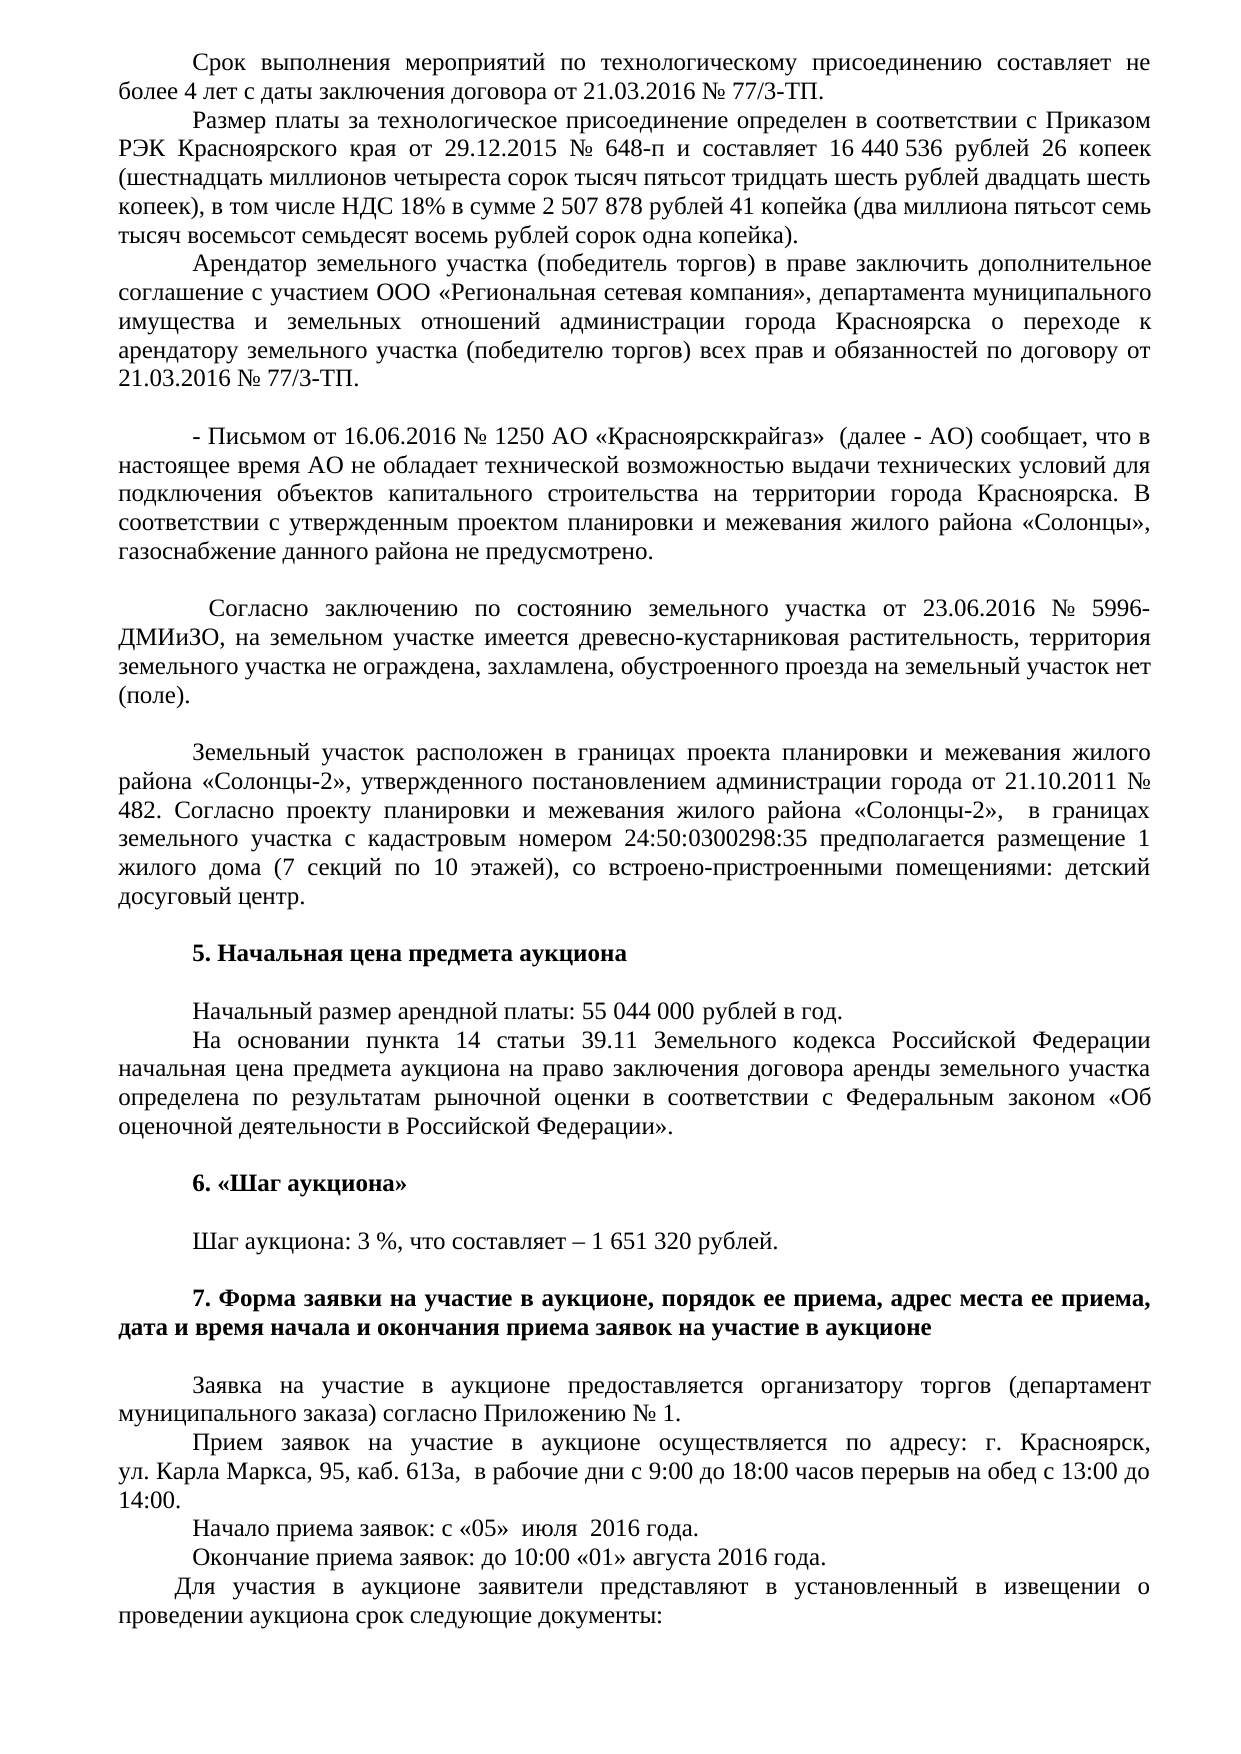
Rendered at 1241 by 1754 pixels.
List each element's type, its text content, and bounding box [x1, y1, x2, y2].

text Начало приема заявок: с «05» июля 2016 года. [118, 1513, 1152, 1542]
text На основании пункта 14 статьи 39.11 Земельного кодекса Российской Федерации начальная цена предмета аукциона на право заключения договора аренды земельного участка определена по результатам рыночной оценки в соответствии с Федеральным законом «Об оценочной деятельности в Российской Федерации». [118, 1025, 1152, 1140]
text Прием заявок на участие в аукционе осуществляется по адресу: г. Красноярск, ул. Карла Маркса, 95, каб. 613а, в рабочие дни с 9:00 до 18:00 часов перерыв на обед с 13:00 до 14:00. [118, 1427, 1152, 1513]
text - Письмом от 16.06.2016 № 1250 АО «Красноярсккрайгаз» (далее - АО) сообщает, что в настоящее время АО не обладает технической возможностью выдачи технических условий для подключения объектов капитального строительства на территории города Красноярска. В соответствии с утвержденным проектом планировки и межевания жилого района «Солонцы», газоснабжение данного района не предусмотрено. [118, 421, 1152, 565]
text Согласно заключению по состоянию земельного участка от 23.06.2016 № 5996- ДМИиЗО, на земельном участке имеется древесно-кустарниковая растительность, территория земельного участка не ограждена, захламлена, обустроенного проезда на земельный участок нет (поле). [118, 593, 1152, 708]
text 5. Начальная цена предмета аукциона [118, 938, 1152, 967]
text 6. «Шаг аукциона» [118, 1168, 1152, 1197]
text Окончание приема заявок: до 10:00 «01» августа 2016 года. [118, 1542, 1152, 1571]
text Начальный размер арендной платы: 55 044 000 рублей в год. [118, 996, 1152, 1025]
text Срок выполнения мероприятий по технологическому присоединению составляет не более 4 лет с даты заключения договора от 21.03.2016 № 77/3-ТП. [118, 47, 1152, 105]
text Размер платы за технологическое присоединение определен в соответствии с Приказом РЭК Красноярского края от 29.12.2015 № 648-п и составляет 16 440 536 рублей 26 копеек (шестнадцать миллионов четыреста сорок тысяч пятьсот тридцать шесть рублей двадцать шесть копеек), в том числе НДС 18% в сумме 2 507 878 рублей 41 копейка (два миллиона пятьсот семь тысяч восемьсот семьдесят восемь рублей сорок одна копейка). [118, 105, 1152, 248]
text Земельный участок расположен в границах проекта планировки и межевания жилого района «Солонцы-2», утвержденного постановлением администрации города от 21.10.2011 № 482. Согласно проекту планировки и межевания жилого района «Солонцы-2», в границах земельного участка с кадастровым номером 24:50:0300298:35 предполагается размещение 1 жилого дома (7 секций по 10 этажей), со встроено-пристроенными помещениями: детский досуговый центр. [118, 737, 1152, 910]
text Заявка на участие в аукционе предоставляется организатору торгов (департамент муниципального заказа) согласно Приложению № 1. [118, 1370, 1152, 1427]
text Арендатор земельного участка (победитель торгов) в праве заключить дополнительное соглашение с участием ООО «Региональная сетевая компания», департамента муниципального имущества и земельных отношений администрации города Красноярска о переходе к арендатору земельного участка (победителю торгов) всех прав и обязанностей по договору от 21.03.2016 № 77/3-ТП. [118, 248, 1152, 392]
text Для участия в аукционе заявители представляют в установленный в извещении о проведении аукциона срок следующие документы: [118, 1571, 1152, 1628]
text 7. Форма заявки на участие в аукционе, порядок ее приема, адрес места ее приема, дата и время начала и окончания приема заявок на участие в аукционе [118, 1283, 1152, 1341]
text Шаг аукциона: 3 %, что составляет – 1 651 320 рублей. [118, 1226, 1152, 1255]
